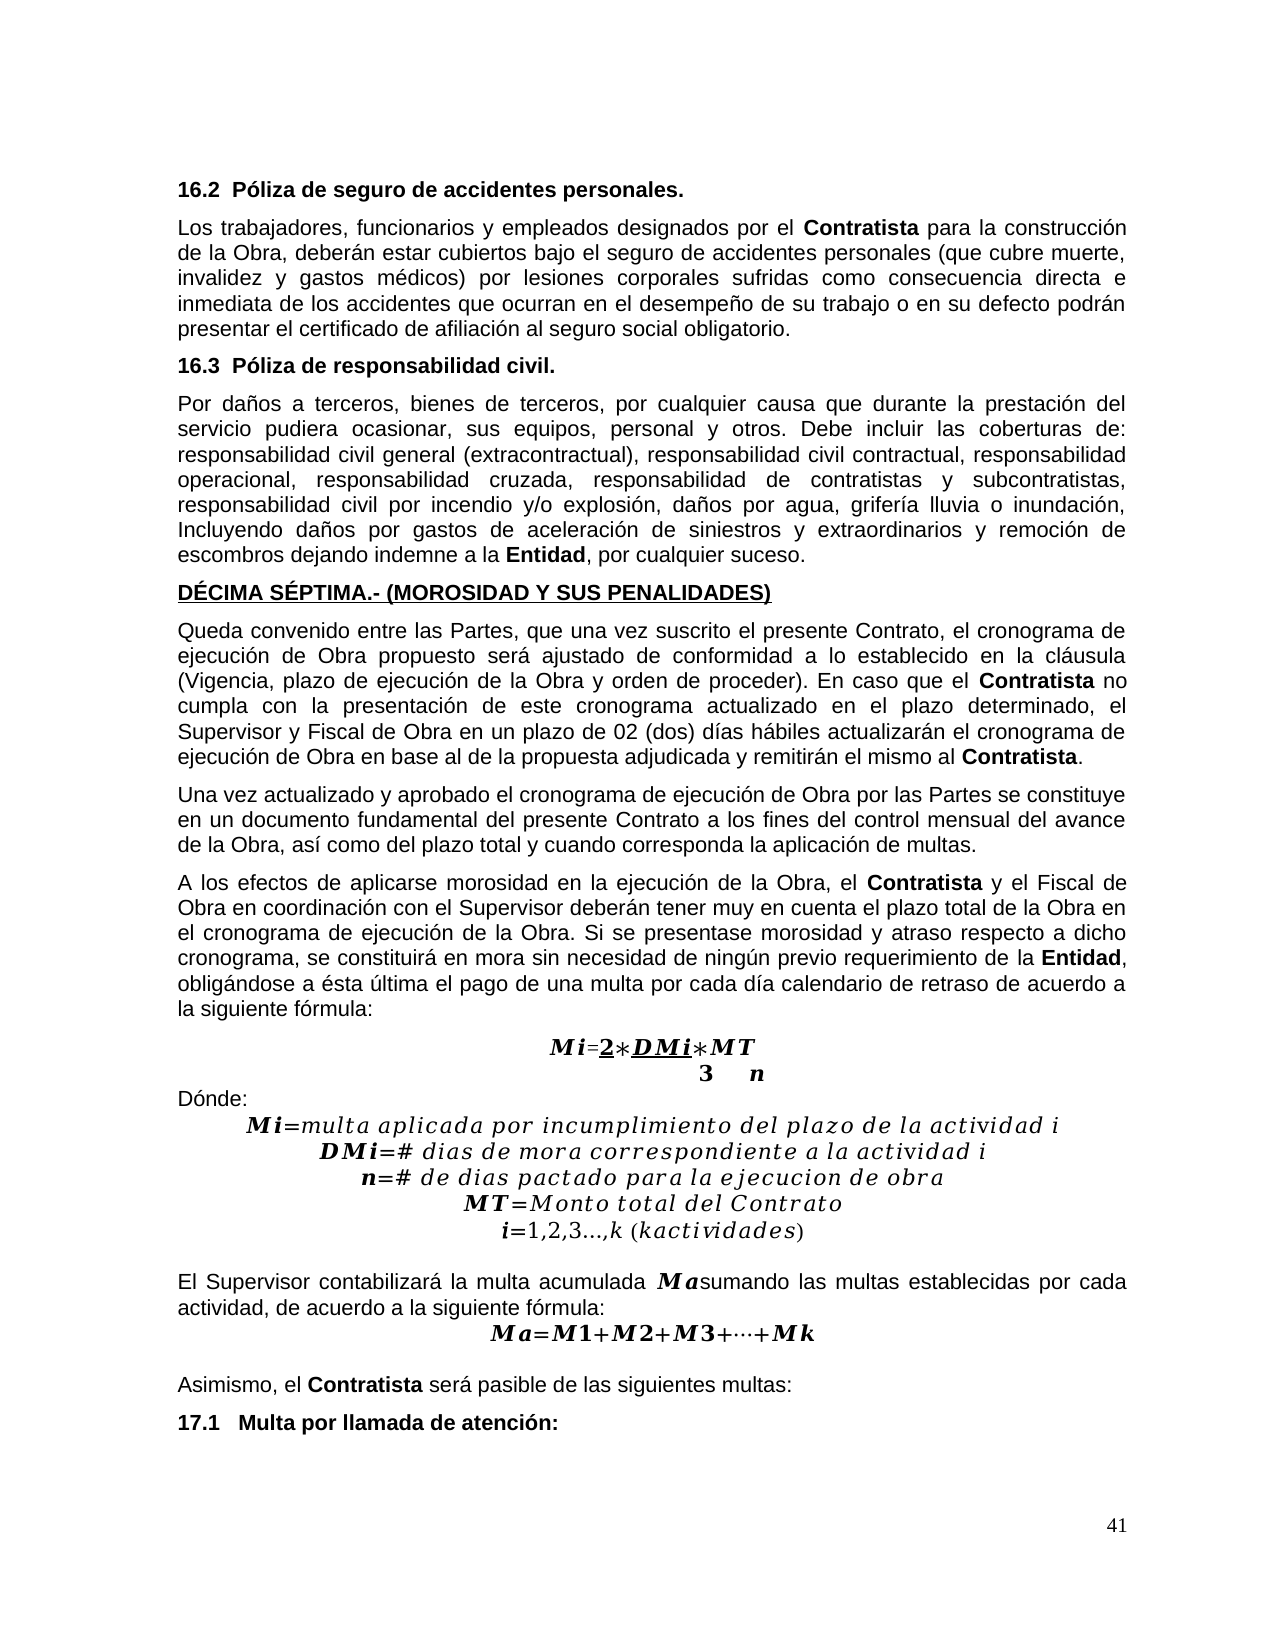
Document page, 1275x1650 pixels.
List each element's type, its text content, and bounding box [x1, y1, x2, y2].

text 𝑴𝑻=𝑀𝑜𝑛𝑡𝑜 𝑡𝑜𝑡𝑎𝑙 𝑑𝑒𝑙 𝐶𝑜𝑛𝑡𝑟𝑎𝑡𝑜 [177, 1190, 1127, 1216]
text 16.2 Póliza de seguro de accidentes personales. [177, 177, 1127, 202]
text 𝑫𝑴𝒊=# 𝑑𝑖𝑎𝑠 𝑑𝑒 𝑚𝑜𝑟𝑎 𝑐𝑜𝑟𝑟𝑒𝑠𝑝𝑜𝑛𝑑𝑖𝑒𝑛𝑡𝑒 𝑎 𝑙𝑎 𝑎𝑐𝑡𝑖v𝑖𝑑𝑎𝑑 𝑖 [177, 1138, 1127, 1164]
text 𝑴𝒊=𝑚𝑢𝑙𝑡𝑎 𝑎𝑝𝑙𝑖𝑐𝑎𝑑𝑎 𝑝𝑜𝑟 𝑖𝑛𝑐𝑢𝑚𝑝𝑙𝑖𝑚𝑖𝑒𝑛𝑡𝑜 𝑑𝑒𝑙 𝑝𝑙𝑎𝑧𝑜 𝑑𝑒 𝑙𝑎 𝑎𝑐𝑡𝑖v𝑖𝑑𝑎𝑑 𝑖 [177, 1111, 1127, 1138]
text Dónde: [177, 1086, 1127, 1111]
text DÉCIMA SÉPTIMA.- (MOROSIDAD Y SUS PENALIDADES) [177, 580, 1127, 605]
text Asimismo, el Contratista será pasible de las siguientes multas: [177, 1372, 1127, 1397]
text 17.1 Multa por llamada de atención: [177, 1410, 1127, 1435]
text A los efectos de aplicarse morosidad en la ejecución de la Obra, el Contratista y el Fiscal de Obra en coordinación con el Supervisor deberán tener muy en cuenta el plazo total de la Obra en el cronograma de ejecución de la Obra. Si se presentase morosidad y atraso respecto a dicho cronograma, se constituirá en mora sin necesidad de ningún previo requerimiento de la Entidad, obligándose a ésta última el pago de una multa por cada día calendario de retraso de acuerdo a la siguiente fórmula: [177, 870, 1127, 1021]
text 𝟑 𝒏 [546, 1060, 1127, 1086]
text 16.3 Póliza de responsabilidad civil. [177, 353, 1127, 379]
text Los trabajadores, funcionarios y empleados designados por el Contratista para la construcción de la Obra, deberán estar cubiertos bajo el seguro de accidentes personales (que cubre muerte, invalidez y gastos médicos) por lesiones corporales sufridas como consecuencia directa e inmediata de los accidentes que ocurran en el desempeño de su trabajo o en su defecto podrán presentar el certificado de afiliación al seguro social obligatorio. [177, 215, 1127, 341]
text El Supervisor contabilizará la multa acumulada 𝑴𝒂sumando las multas establecidas por cada actividad, de acuerdo a la siguiente fórmula: [177, 1268, 1127, 1319]
text 𝑴𝒊=𝟐∗𝑫𝑴𝒊∗𝑴𝑻 [177, 1033, 1127, 1060]
text 𝑖=1,2,3…,𝑘 (𝑘𝑎𝑐𝑡𝑖v𝑖𝑑𝑎𝑑𝑒𝑠) [177, 1216, 1127, 1243]
text Por daños a terceros, bienes de terceros, por cualquier causa que durante la prestación del servicio pudiera ocasionar, sus equipos, personal y otros. Debe incluir las coberturas de: responsabilidad civil general (extracontractual), responsabilidad civil contractual, responsabilidad operacional, responsabilidad cruzada, responsabilidad de contratistas y subcontratistas, responsabilidad civil por incendio y/o explosión, daños por agua, grifería lluvia o inundación, Incluyendo daños por gastos de aceleración de siniestros y extraordinarios y remoción de escombros dejando indemne a la Entidad, por cualquier suceso. [177, 391, 1127, 568]
text 𝒏=# 𝑑𝑒 𝑑𝑖𝑎𝑠 𝑝𝑎𝑐𝑡𝑎𝑑𝑜 𝑝𝑎𝑟𝑎 𝑙𝑎 𝑒𝑗𝑒𝑐𝑢𝑐𝑖𝑜𝑛 𝑑𝑒 𝑜𝑏𝑟𝑎 [177, 1164, 1127, 1190]
text Una vez actualizado y aprobado el cronograma de ejecución de Obra por las Partes se constituye en un documento fundamental del presente Contrato a los fines del control mensual del avance de la Obra, así como del plazo total y cuando corresponda la aplicación de multas. [177, 782, 1127, 857]
text 𝑴𝒂=𝑴𝟏+𝑴𝟐+𝑴𝟑+⋯+𝑴𝒌 [177, 1319, 1127, 1346]
text Queda convenido entre las Partes, que una vez suscrito el presente Contrato, el cronograma de ejecución de Obra propuesto será ajustado de conformidad a lo establecido en la cláusula (Vigencia, plazo de ejecución de la Obra y orden de proceder). En caso que el Contratista no cumpla con la presentación de este cronograma actualizado en el plazo determinado, el Supervisor y Fiscal de Obra en un plazo de 02 (dos) días hábiles actualizarán el cronograma de ejecución de Obra en base al de la propuesta adjudicada y remitirán el mismo al Contratista. [177, 618, 1127, 769]
